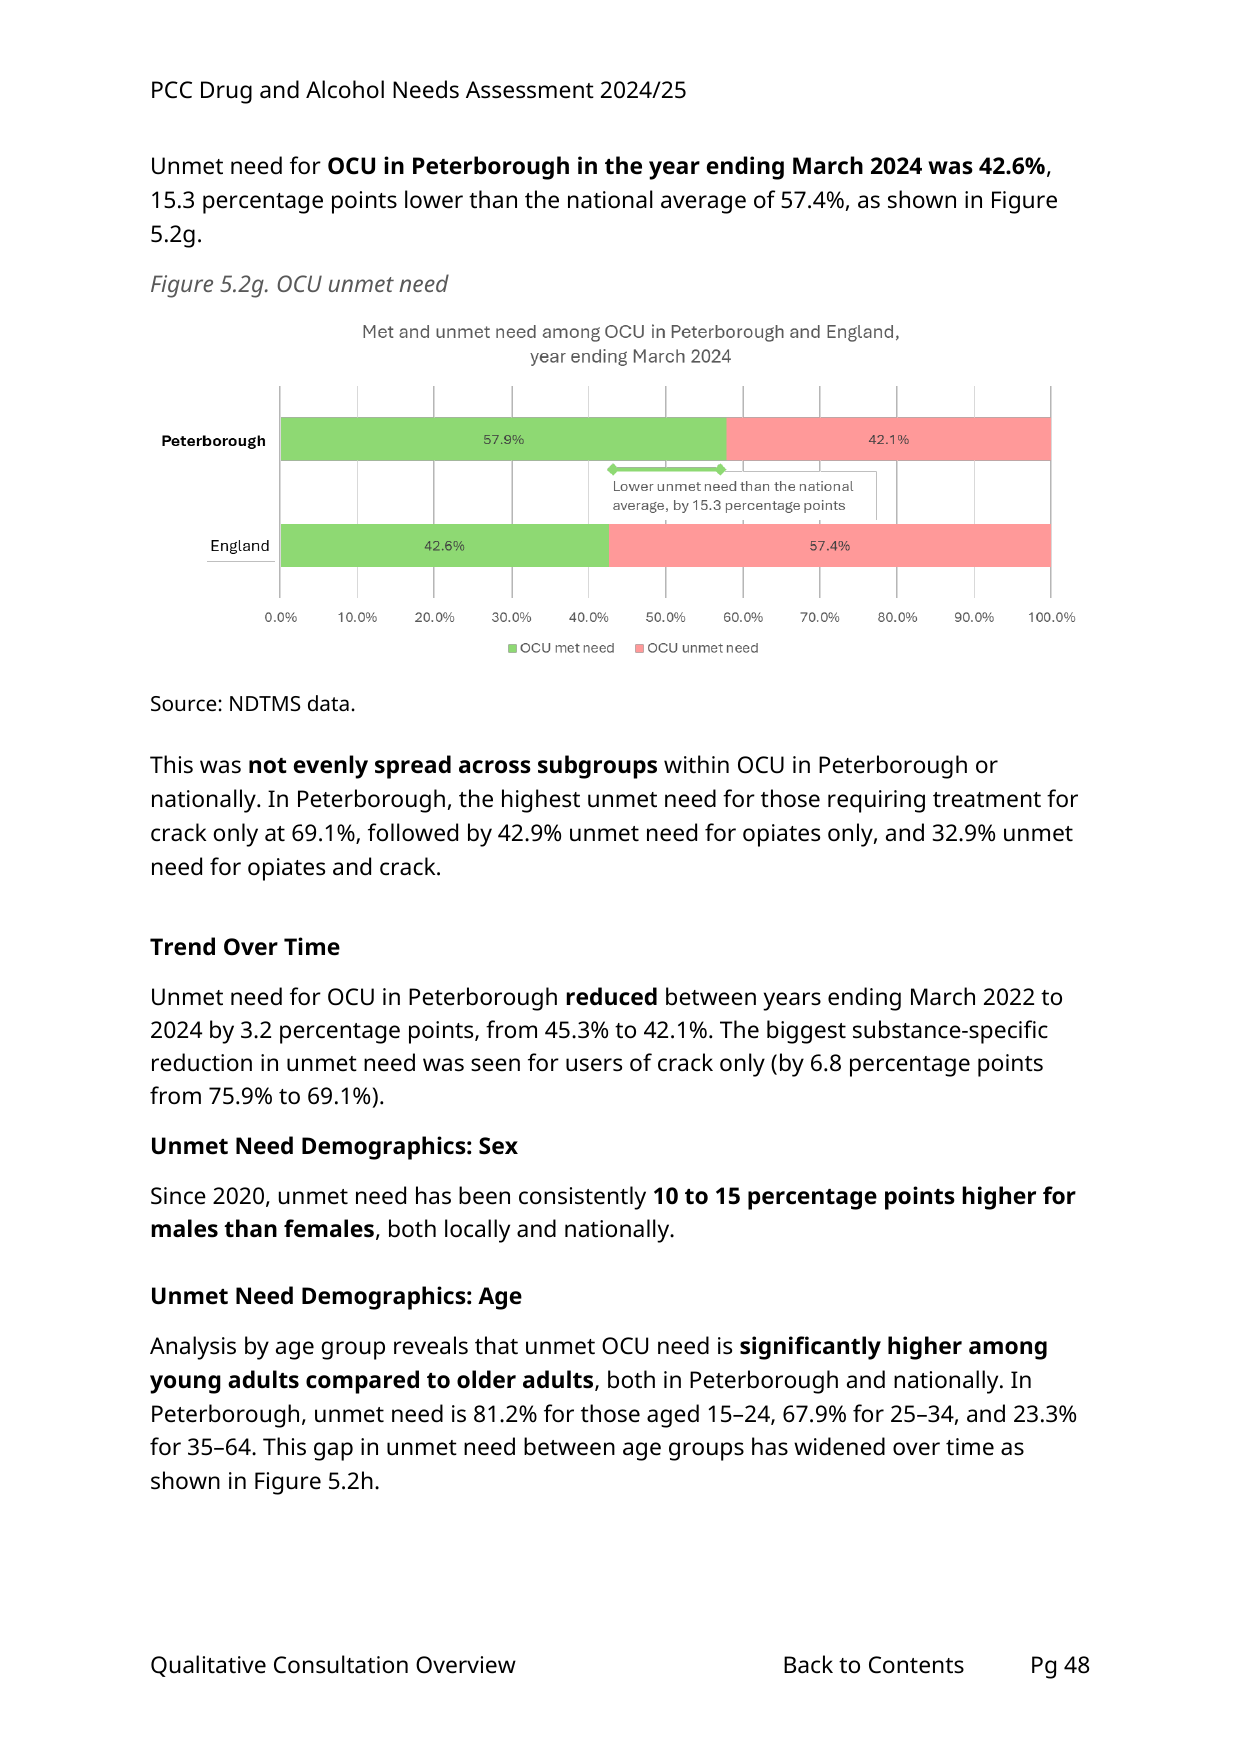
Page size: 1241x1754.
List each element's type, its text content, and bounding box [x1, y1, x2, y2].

text This was not evenly spread across subgroups within OCU in Peterborough or nationally. In Peterborough, the highest unmet need for those requiring treatment for crack only at 69.1%, followed by 42.9% unmet need for opiates only, and 32.9% unmet need for opiates and crack. [150, 749, 1090, 882]
text Trend Over Time [150, 931, 1090, 962]
picture [150, 310, 1091, 670]
subtitle Figure 5.2g. OCU unmet need [150, 268, 1090, 299]
text Unmet need for OCU in Peterborough reduced between years ending March 2022 to 2024 by 3.2 percentage points, from 45.3% to 42.1%. The biggest substance-specific reduction in unmet need was seen for users of crack only (by 6.8 percentage points from 75.9% to 69.1%). [150, 981, 1090, 1111]
text Source: NDTMS data. [150, 689, 1090, 717]
text Unmet need for OCU in Peterborough in the year ending March 2024 was 42.6%, 15.3 percentage points lower than the national average of 57.4%, as shown in Figure 5.2g. [150, 150, 1090, 249]
text Since 2020, unmet need has been consistently 10 to 15 percentage points higher for males than females, both locally and nationally. [150, 1180, 1090, 1245]
text Unmet Need Demographics: Age [150, 1280, 1090, 1311]
text Analysis by age group reveals that unmet OCU need is significantly higher among young adults compared to older adults, both in Peterborough and nationally. In Peterborough, unmet need is 81.2% for those aged 15–24, 67.9% for 25–34, and 23.3% for 35–64. This gap in unmet need between age groups has widened over time as shown in Figure 5.2h. [150, 1330, 1090, 1496]
text Unmet Need Demographics: Sex [150, 1130, 1090, 1161]
